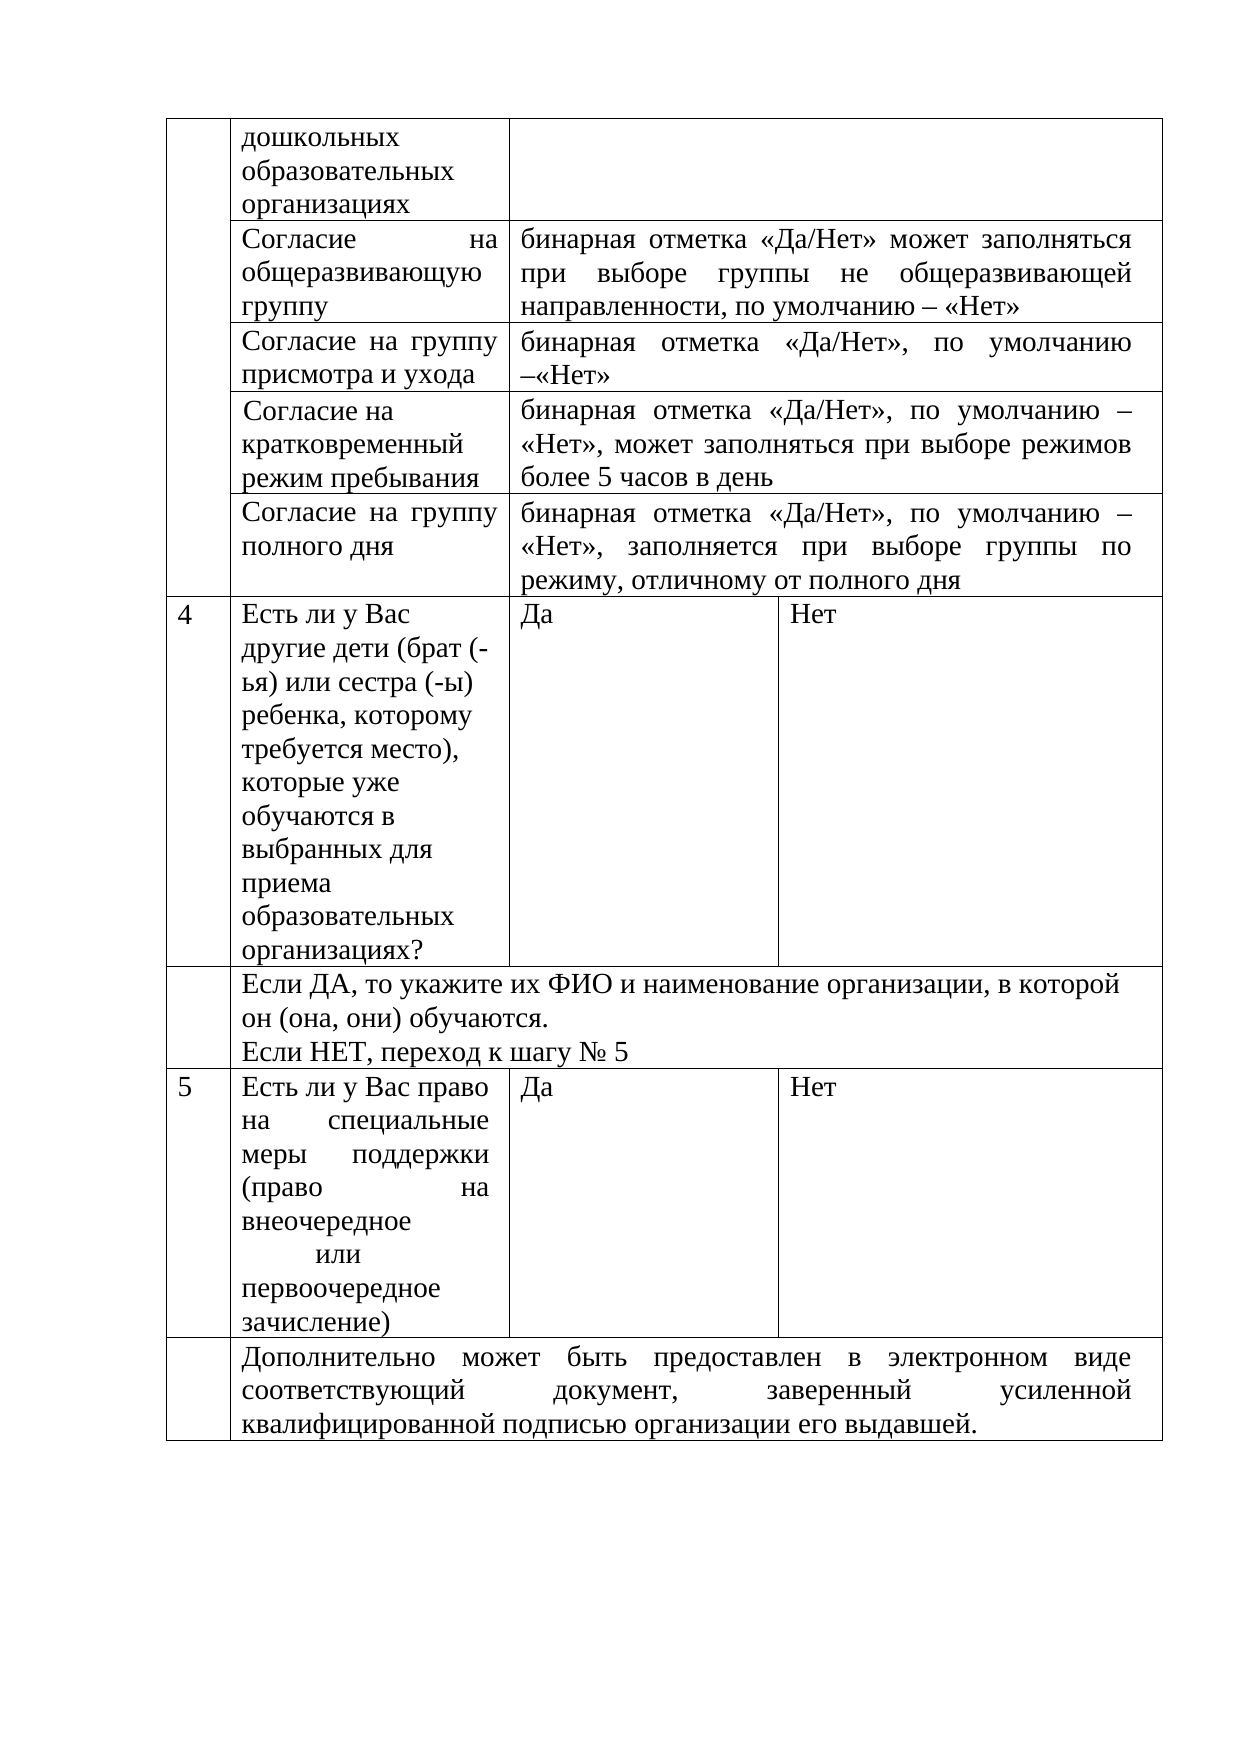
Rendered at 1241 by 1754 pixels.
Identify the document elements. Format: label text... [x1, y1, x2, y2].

table_cell бинарная отметка «Да/Нет», по умолчанию –«Нет» [510, 323, 1162, 391]
table_cell Есть ли у Вас другие дети (брат (-ья) или сестра (-ы) ребенка, которому требуется место), которые уже обучаются в выбранных для приема образовательных организациях? [231, 597, 509, 966]
table_cell Если ДА, то укажите их ФИО и наименование организации, в которой он (она, они) обучаются. Если НЕТ, переход к шагу № 5 [231, 967, 1162, 1068]
table_cell Согласие на группу присмотра и ухода [231, 323, 509, 391]
table_cell Согласие на группу полного дня [231, 494, 509, 596]
table_cell 4 [167, 597, 230, 966]
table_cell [231, 119, 509, 220]
table_cell Согласие на кратковременный режим пребывания [231, 392, 509, 493]
table_cell Согласие на общеразвивающую группу [231, 221, 509, 322]
table_cell Есть ли у Вас право на специальные меры поддержки (право на внеочередное или первоочередное зачисление) [231, 1069, 509, 1337]
table_cell бинарная отметка «Да/Нет», по умолчанию – «Нет», заполняется при выборе группы по режиму, отличному от полного дня [510, 494, 1162, 596]
table_cell Нет [779, 1069, 1162, 1337]
table_cell Да [510, 1069, 778, 1337]
table_cell бинарная отметка «Да/Нет», по умолчанию – «Нет», может заполняться при выборе режимов более 5 часов в день [510, 392, 1162, 493]
table_cell 5 [167, 1069, 230, 1337]
table_cell бинарная отметка «Да/Нет» может заполняться при выборе группы не общеразвивающей направленности, по умолчанию – «Нет» [510, 221, 1162, 322]
table_cell [167, 967, 230, 1068]
table_cell Дополнительно может быть предоставлен в электронном виде соответствующий документ, заверенный усиленной квалифицированной подписью организации его выдавшей. [231, 1338, 1162, 1439]
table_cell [510, 119, 1162, 220]
table_cell Нет [779, 597, 1162, 966]
table_cell Да [510, 597, 778, 966]
table_cell [167, 1338, 230, 1439]
